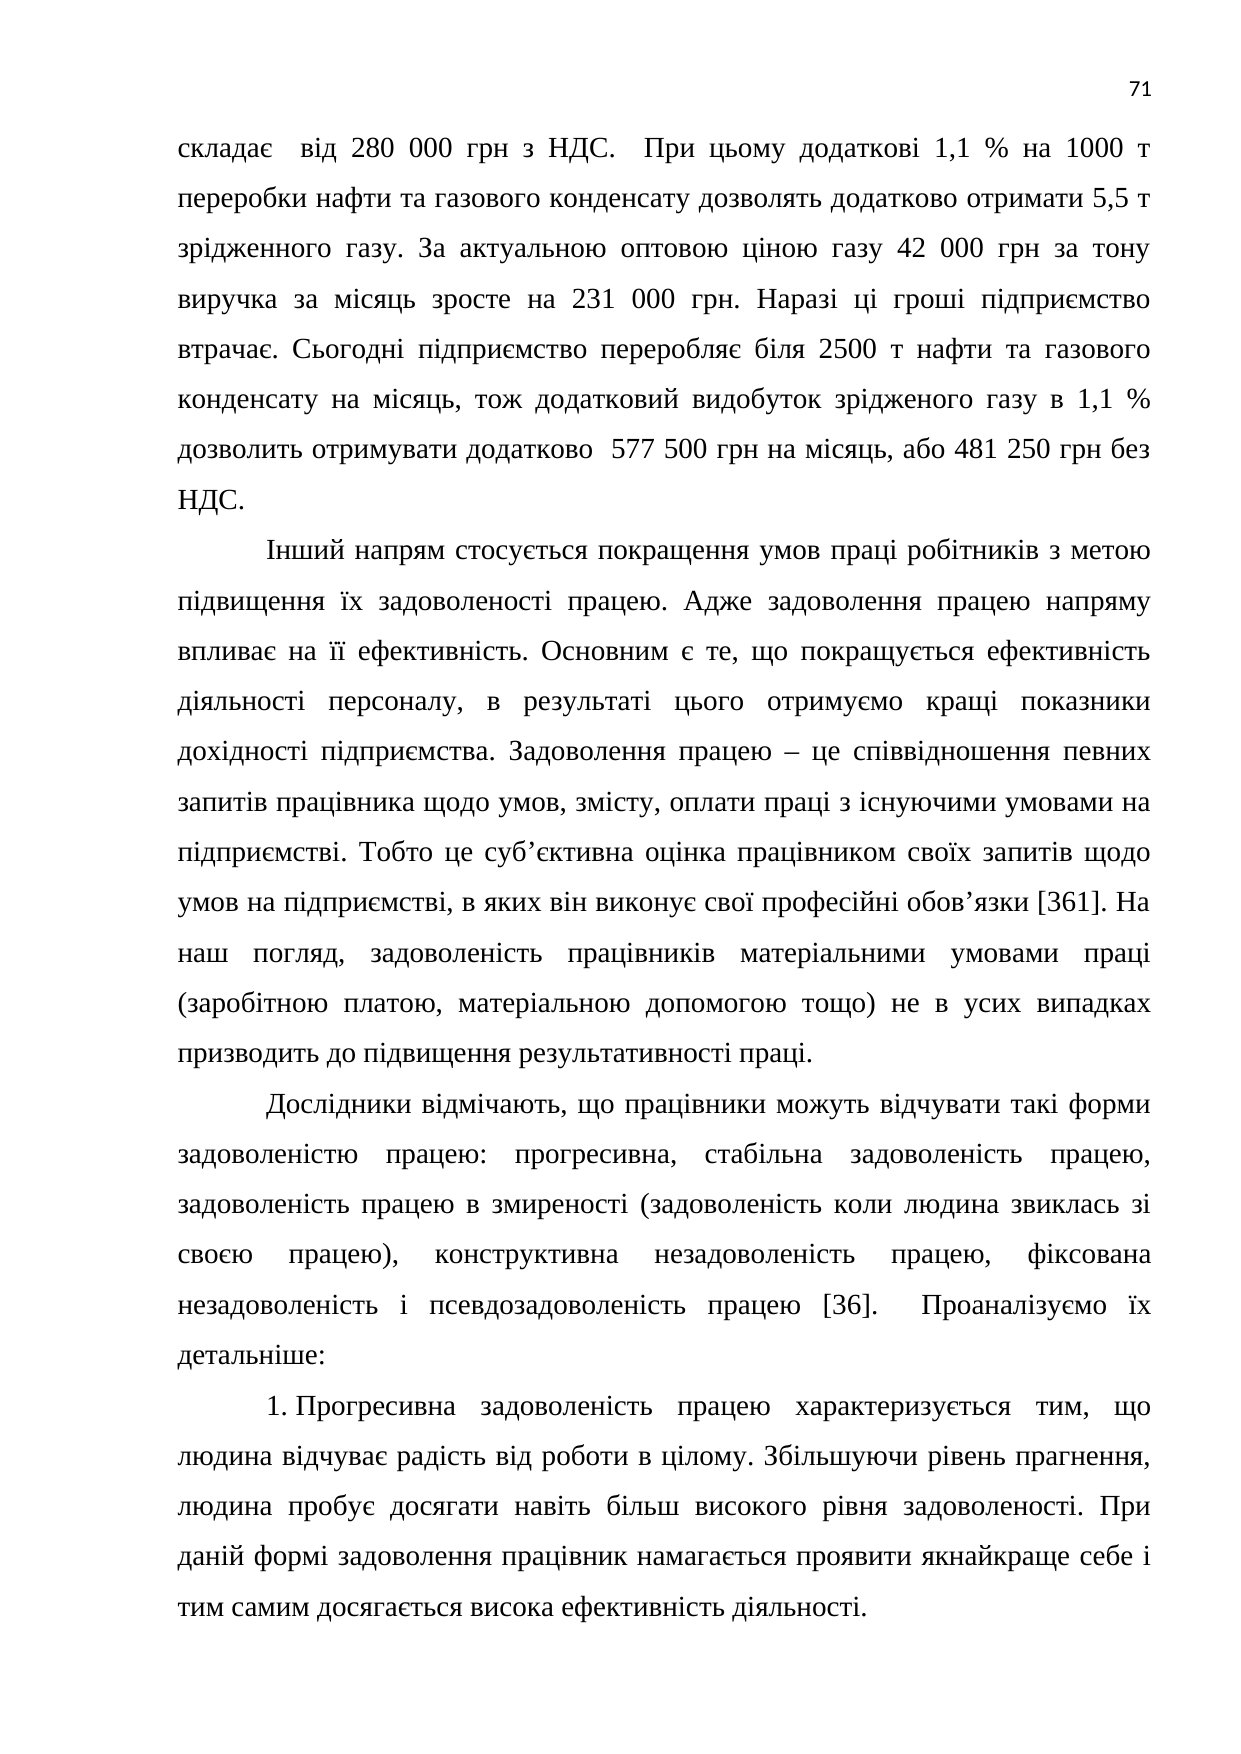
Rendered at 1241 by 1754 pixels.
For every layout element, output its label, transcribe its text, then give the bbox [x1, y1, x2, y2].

list Прогресивна задоволеність працею характеризується тим, що людина відчуває радість від роботи в цілому. Збільшуючи рівень прагнення, людина пробує досягати навіть більш високого рівня задоволеності. При даній формі задоволення працівник намагається проявити якнайкраще себе і тим самим досягається висока ефективність діяльності. [177, 1388, 1152, 1622]
text Інший напрям стосується покращення умов праці робітників з метою підвищення їх задоволеності працею. Адже задоволення працею напряму впливає на її ефективність. Основним є те, що покращується ефективність діяльності персоналу, в результаті цього отримуємо кращі показники дохідності підприємства. Задоволення працею – це співвідношення певних запитів працівника щодо умов, змісту, оплати праці з існуючими умовами на підприємстві. Тобто це суб’єктивна оцінка працівником своїх запитів щодо умов на підприємстві, в яких він виконує свої професійні обов’язки [361]. На наш погляд, задоволеність працівників матеріальними умовами праці (заробітною платою, матеріальною допомогою тощо) не в усих випадках призводить до підвищення результативності праці. [177, 532, 1152, 1069]
text Дослідники відмічають, що працівники можуть відчувати такі форми задоволеністю працею: прогресивна, стабільна задоволеність працею, задоволеність працею в змиреності (задоволеність коли людина звиклась зі своєю працею), конструктивна незадоволеність працею, фіксована незадоволеність і псевдозадоволеність працею [36]. Проаналізуємо їх детальніше: [177, 1086, 1152, 1371]
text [177, 130, 1152, 516]
